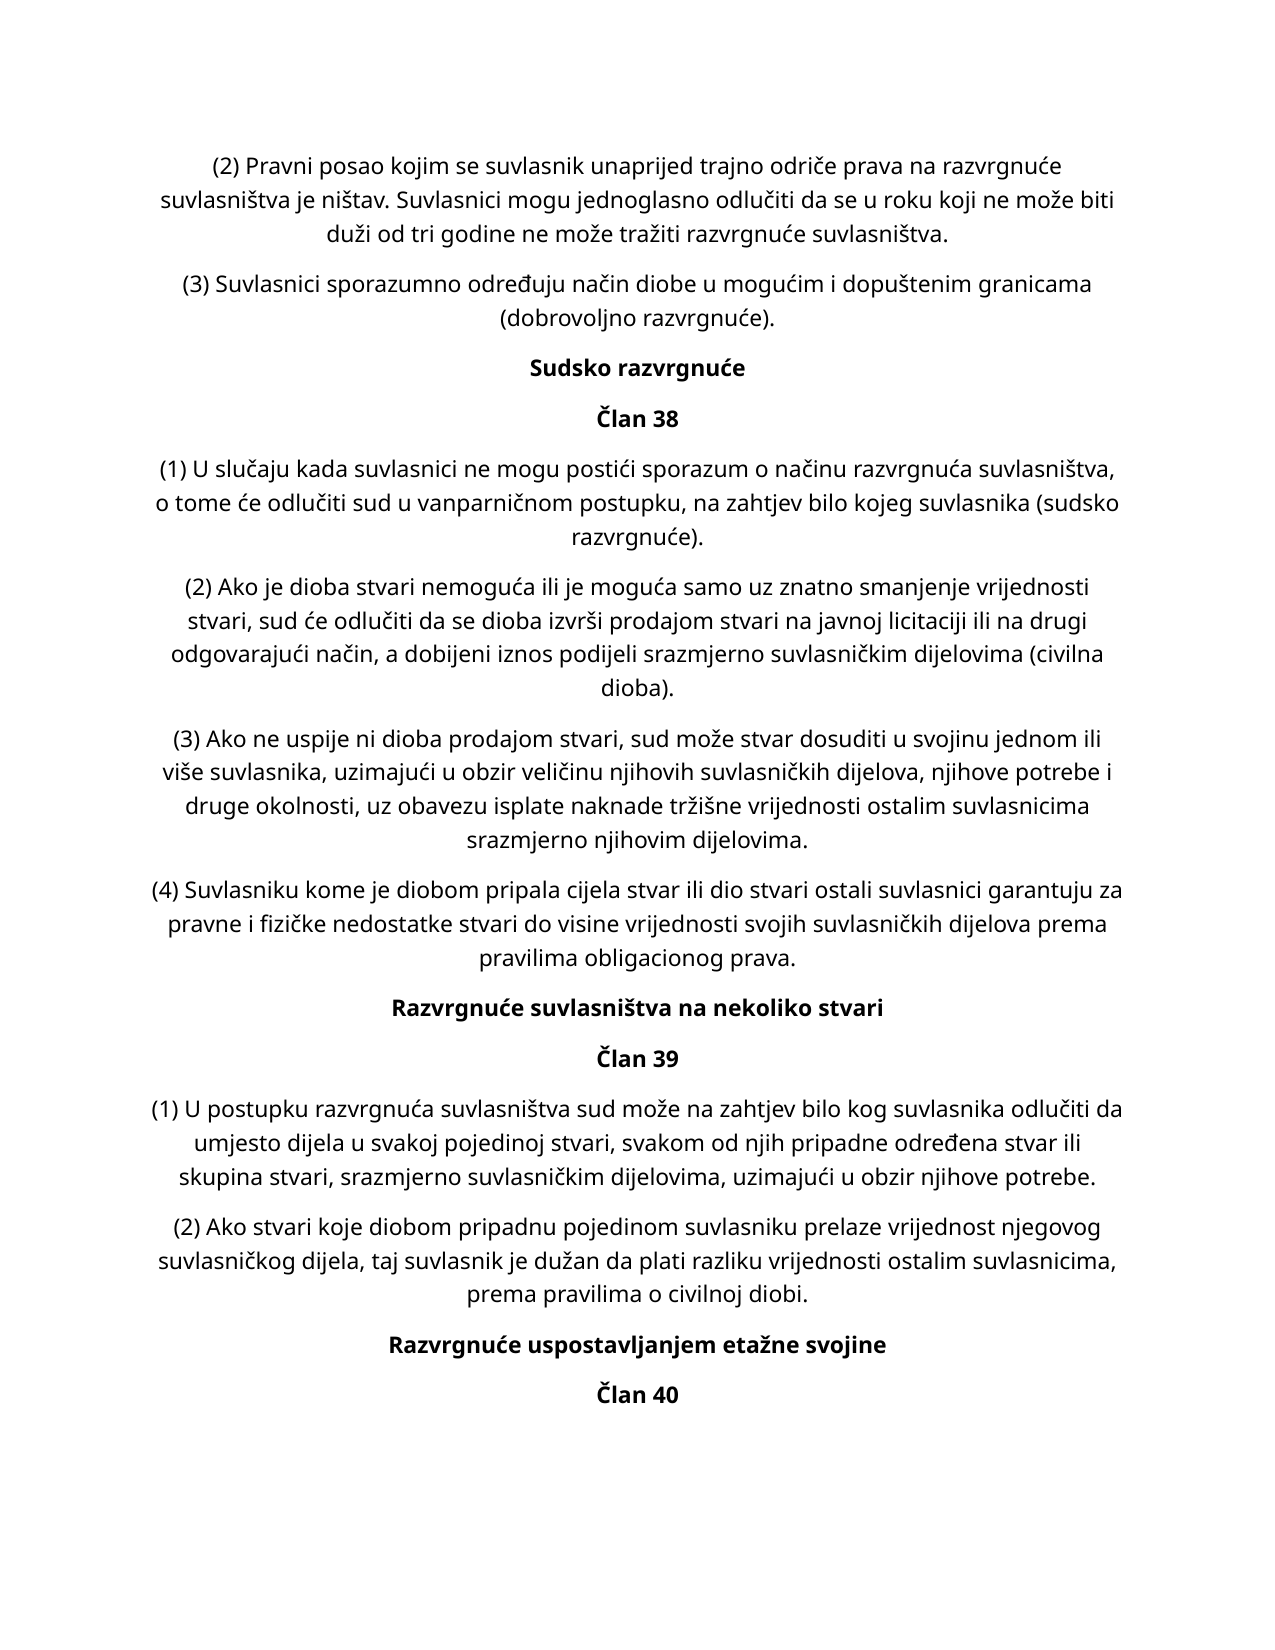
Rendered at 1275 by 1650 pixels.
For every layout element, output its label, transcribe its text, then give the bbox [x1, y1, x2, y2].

text (4) Suvlasniku kome je diobom pripala cijela stvar ili dio stvari ostali suvlasnici garantuju za pravne i fizičke nedostatke stvari do visine vrijednosti svojih suvlasničkih dijelova prema pravilima obligacionog prava. [150, 874, 1125, 973]
text Član 40 [150, 1379, 1125, 1410]
text Član 38 [150, 402, 1125, 434]
text (2) Ako je dioba stvari nemoguća ili je moguća samo uz znatno smanjenje vrijednosti stvari, sud će odlučiti da se dioba izvrši prodajom stvari na javnoj licitaciji ili na drugi odgovarajući način, a dobijeni iznos podijeli srazmjerno suvlasničkim dijelovima (civilna dioba). [150, 571, 1125, 703]
text (2) Ako stvari koje diobom pripadnu pojedinom suvlasniku prelaze vrijednost njegovog suvlasničkog dijela, taj suvlasnik je dužan da plati razliku vrijednosti ostalim suvlasnicima, prema pravilima o civilnoj diobi. [150, 1211, 1125, 1309]
text Razvrgnuće suvlasništva na nekoliko stvari [150, 992, 1125, 1023]
text Sudsko razvrgnuće [150, 352, 1125, 383]
text (1) U postupku razvrgnuća suvlasništva sud može na zahtjev bilo kog suvlasnika odlučiti da umjesto dijela u svakoj pojedinoj stvari, svakom od njih pripadne određena stvar ili skupina stvari, srazmjerno suvlasničkim dijelovima, uzimajući u obzir njihove potrebe. [150, 1093, 1125, 1192]
text (2) Pravni posao kojim se suvlasnik unaprijed trajno odriče prava na razvrgnuće suvlasništva je ništav. Suvlasnici mogu jednoglasno odlučiti da se u roku koji ne može biti duži od tri godine ne može tražiti razvrgnuće suvlasništva. [150, 150, 1125, 249]
text Član 39 [150, 1042, 1125, 1074]
text (1) U slučaju kada suvlasnici ne mogu postići sporazum o načinu razvrgnuća suvlasništva, o tome će odlučiti sud u vanparničnom postupku, na zahtjev bilo kojeg suvlasnika (sudsko razvrgnuće). [150, 453, 1125, 552]
text Razvrgnuće uspostavljanjem etažne svojine [150, 1329, 1125, 1360]
text (3) Ako ne uspije ni dioba prodajom stvari, sud može stvar dosuditi u svojinu jednom ili više suvlasnika, uzimajući u obzir veličinu njihovih suvlasničkih dijelova, njihove potrebe i druge okolnosti, uz obavezu isplate naknade tržišne vrijednosti ostalim suvlasnicima srazmjerno njihovim dijelovima. [150, 722, 1125, 855]
text (3) Suvlasnici sporazumno određuju način diobe u mogućim i dopuštenim granicama (dobrovoljno razvrgnuće). [150, 268, 1125, 333]
